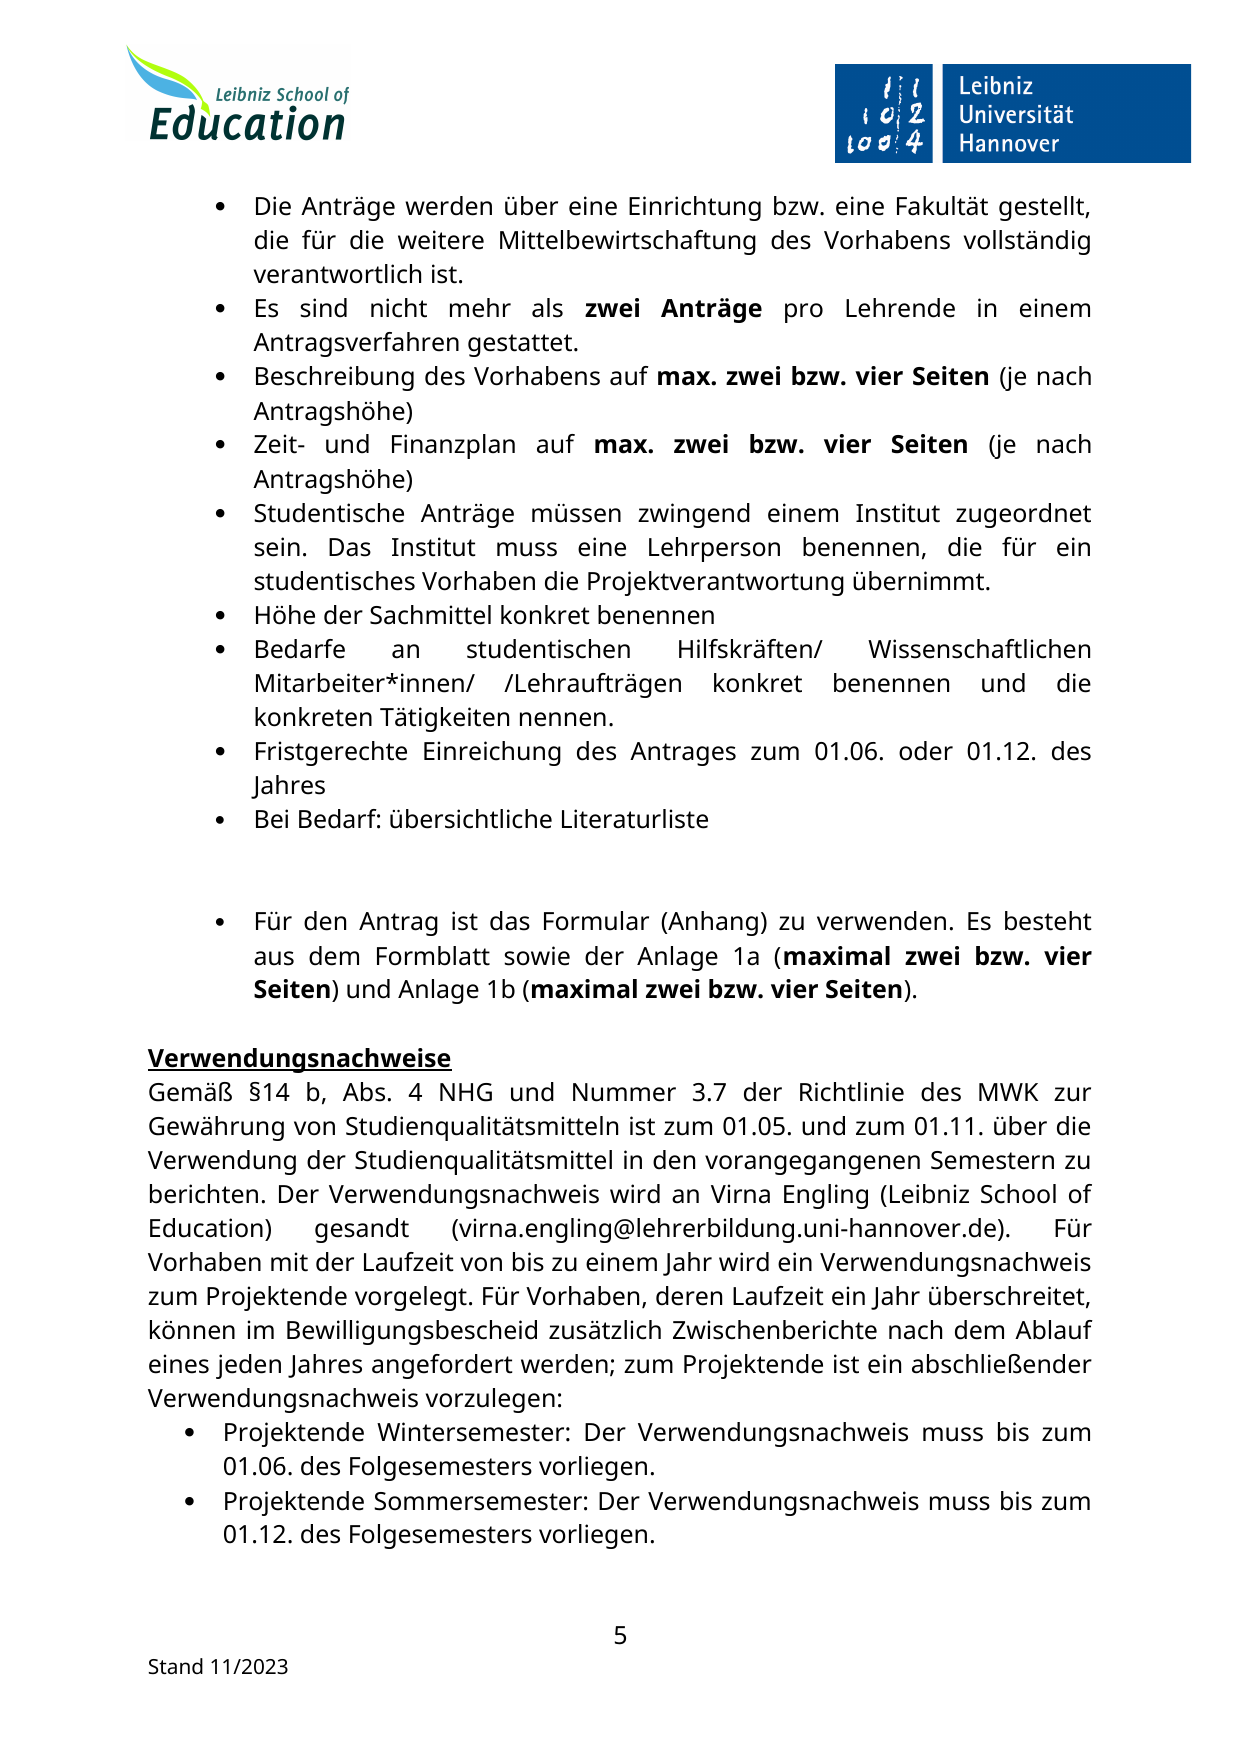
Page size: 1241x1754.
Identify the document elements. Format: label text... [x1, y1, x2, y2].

list Bedarfe an studentischen Hilfskräften/ Wissenschaftlichen Mitarbeiter*innen/ /Lehraufträgen konkret benennen und die konkreten Tätigkeiten nennen. [216, 632, 1093, 734]
list Es sind nicht mehr als zwei Anträge pro Lehrende in einem Antragsverfahren gestattet. [216, 291, 1093, 359]
text Gemäß §14 b, Abs. 4 NHG und Nummer 3.7 der Richtlinie des MWK zur Gewährung von Studienqualitätsmitteln ist zum 01.05. und zum 01.11. über die Verwendung der Studienqualitätsmittel in den vorangegangenen Semestern zu berichten. Der Verwendungsnachweis wird an Virna Engling (Leibniz School of Education) gesandt (virna.engling@lehrerbildung.uni-hannover.de). Für Vorhaben mit der Laufzeit von bis zu einem Jahr wird ein Verwendungsnachweis zum Projektende vorgelegt. Für Vorhaben, deren Laufzeit ein Jahr überschreitet, können im Bewilligungsbescheid zusätzlich Zwischenberichte nach dem Ablauf eines jeden Jahres angefordert werden; zum Projektende ist ein abschließender Verwendungsnachweis vorzulegen: [148, 1074, 1093, 1415]
list Fristgerechte Einreichung des Antrages zum 01.06. oder 01.12. des Jahres [216, 734, 1093, 802]
picture [835, 64, 1192, 163]
text Verwendungsnachweise [148, 1040, 1093, 1074]
list Beschreibung des Vorhabens auf max. zwei bzw. vier Seiten (je nach Antragshöhe) [216, 359, 1093, 427]
picture [125, 44, 351, 141]
list Studentische Anträge müssen zwingend einem Institut zugeordnet sein. Das Institut muss eine Lehrperson benennen, die für ein studentisches Vorhaben die Projektverantwortung übernimmt. [216, 495, 1093, 597]
list Für den Antrag ist das Formular (Anhang) zu verwenden. Es besteht aus dem Formblatt sowie der Anlage 1a (maximal zwei bzw. vier Seiten) und Anlage 1b (maximal zwei bzw. vier Seiten). [216, 904, 1093, 1006]
list Die Anträge werden über eine Einrichtung bzw. eine Fakultät gestellt, die für die weitere Mittelbewirtschaftung des Vorhabens vollständig verantwortlich ist. [216, 189, 1093, 291]
list Projektende Wintersemester: Der Verwendungsnachweis muss bis zum 01.06. des Folgesemesters vorliegen. [185, 1415, 1093, 1483]
list Bei Bedarf: übersichtliche Literaturliste [216, 802, 1093, 836]
list Höhe der Sachmittel konkret benennen [216, 597, 1093, 632]
list Zeit- und Finanzplan auf max. zwei bzw. vier Seiten (je nach Antragshöhe) [216, 427, 1093, 495]
list Projektende Sommersemester: Der Verwendungsnachweis muss bis zum 01.12. des Folgesemesters vorliegen. [185, 1483, 1093, 1551]
